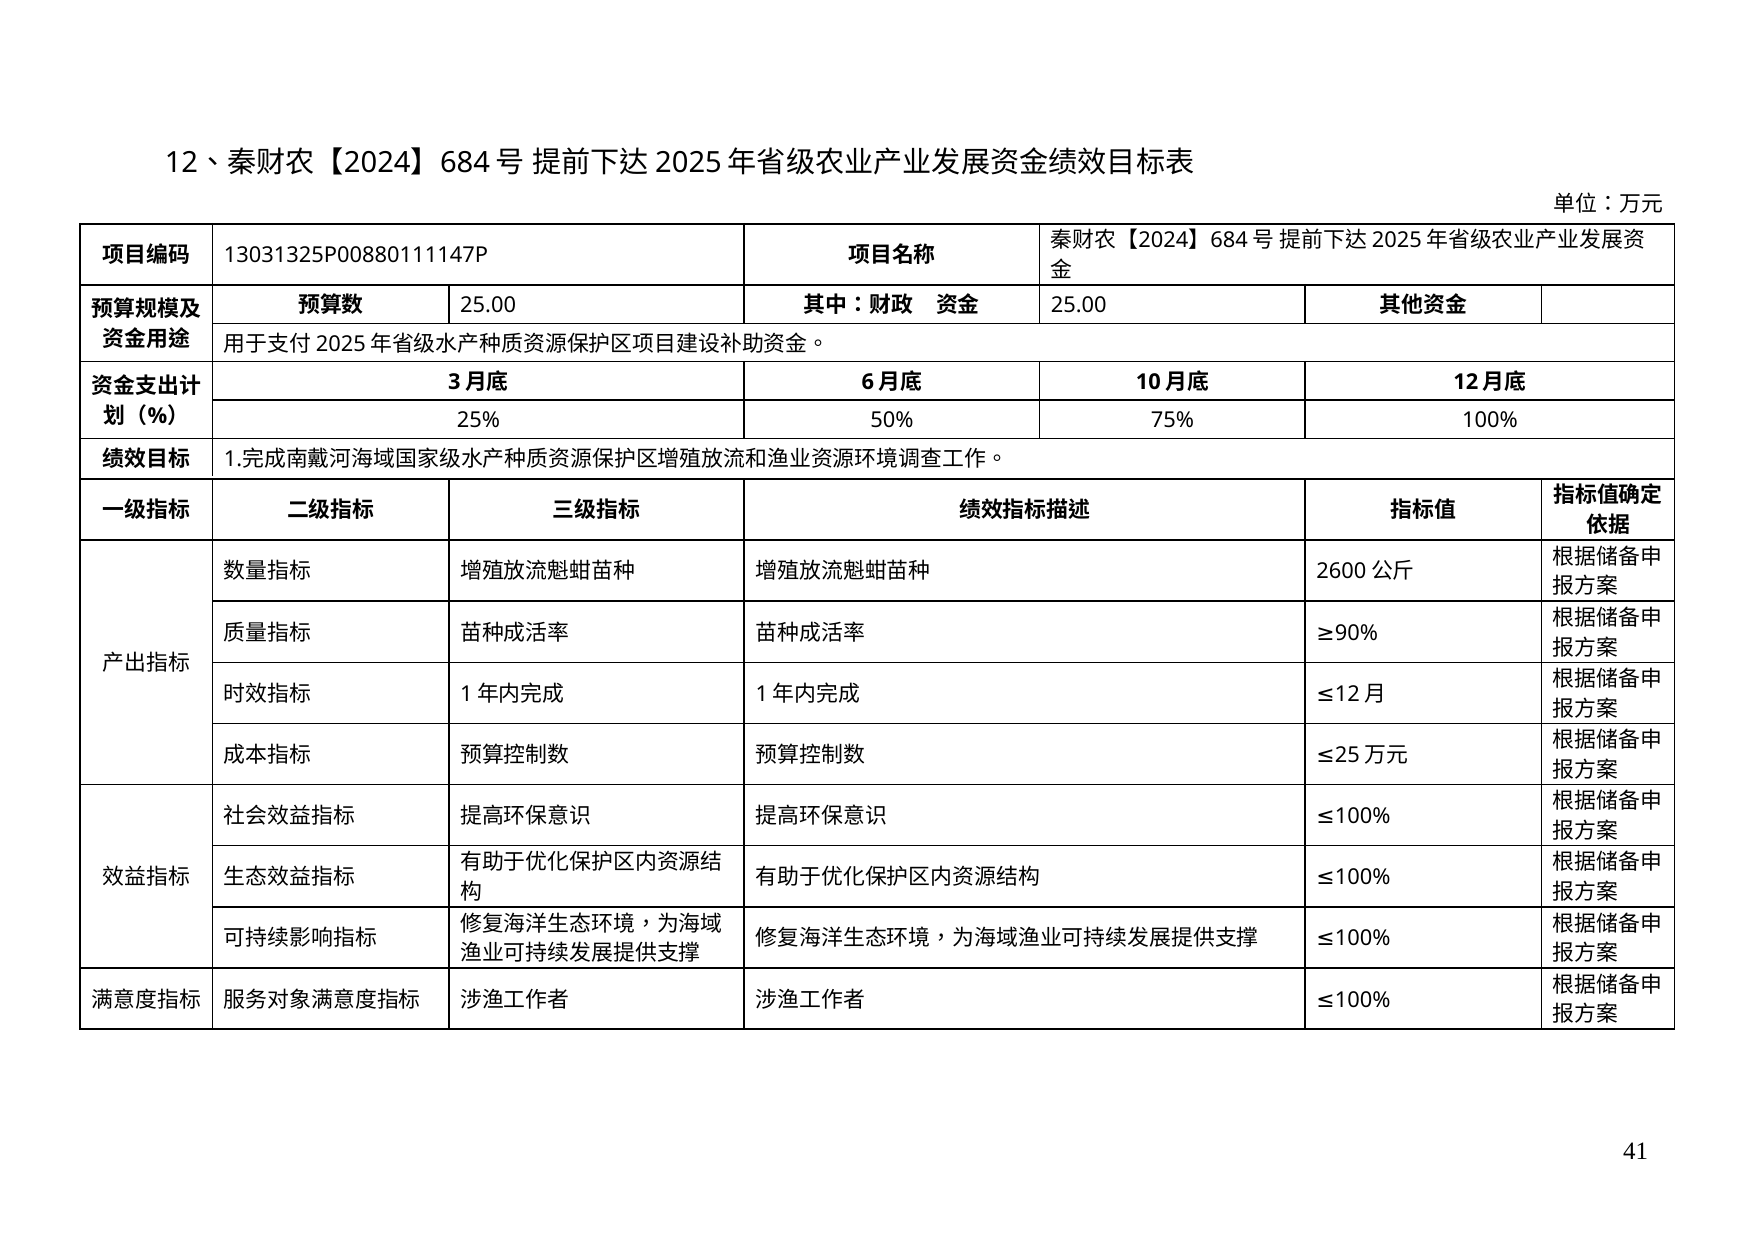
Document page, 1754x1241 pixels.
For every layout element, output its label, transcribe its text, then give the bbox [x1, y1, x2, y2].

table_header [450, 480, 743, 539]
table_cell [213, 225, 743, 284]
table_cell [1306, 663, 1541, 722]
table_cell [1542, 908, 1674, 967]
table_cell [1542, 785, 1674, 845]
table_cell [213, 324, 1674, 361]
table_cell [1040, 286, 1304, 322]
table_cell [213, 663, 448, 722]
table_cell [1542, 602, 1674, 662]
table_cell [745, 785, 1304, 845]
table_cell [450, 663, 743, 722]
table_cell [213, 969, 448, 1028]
text 12、秦财农【2024】684号 提前下达2025年省级农业产业发展资金绩效目标表 [106, 142, 1648, 181]
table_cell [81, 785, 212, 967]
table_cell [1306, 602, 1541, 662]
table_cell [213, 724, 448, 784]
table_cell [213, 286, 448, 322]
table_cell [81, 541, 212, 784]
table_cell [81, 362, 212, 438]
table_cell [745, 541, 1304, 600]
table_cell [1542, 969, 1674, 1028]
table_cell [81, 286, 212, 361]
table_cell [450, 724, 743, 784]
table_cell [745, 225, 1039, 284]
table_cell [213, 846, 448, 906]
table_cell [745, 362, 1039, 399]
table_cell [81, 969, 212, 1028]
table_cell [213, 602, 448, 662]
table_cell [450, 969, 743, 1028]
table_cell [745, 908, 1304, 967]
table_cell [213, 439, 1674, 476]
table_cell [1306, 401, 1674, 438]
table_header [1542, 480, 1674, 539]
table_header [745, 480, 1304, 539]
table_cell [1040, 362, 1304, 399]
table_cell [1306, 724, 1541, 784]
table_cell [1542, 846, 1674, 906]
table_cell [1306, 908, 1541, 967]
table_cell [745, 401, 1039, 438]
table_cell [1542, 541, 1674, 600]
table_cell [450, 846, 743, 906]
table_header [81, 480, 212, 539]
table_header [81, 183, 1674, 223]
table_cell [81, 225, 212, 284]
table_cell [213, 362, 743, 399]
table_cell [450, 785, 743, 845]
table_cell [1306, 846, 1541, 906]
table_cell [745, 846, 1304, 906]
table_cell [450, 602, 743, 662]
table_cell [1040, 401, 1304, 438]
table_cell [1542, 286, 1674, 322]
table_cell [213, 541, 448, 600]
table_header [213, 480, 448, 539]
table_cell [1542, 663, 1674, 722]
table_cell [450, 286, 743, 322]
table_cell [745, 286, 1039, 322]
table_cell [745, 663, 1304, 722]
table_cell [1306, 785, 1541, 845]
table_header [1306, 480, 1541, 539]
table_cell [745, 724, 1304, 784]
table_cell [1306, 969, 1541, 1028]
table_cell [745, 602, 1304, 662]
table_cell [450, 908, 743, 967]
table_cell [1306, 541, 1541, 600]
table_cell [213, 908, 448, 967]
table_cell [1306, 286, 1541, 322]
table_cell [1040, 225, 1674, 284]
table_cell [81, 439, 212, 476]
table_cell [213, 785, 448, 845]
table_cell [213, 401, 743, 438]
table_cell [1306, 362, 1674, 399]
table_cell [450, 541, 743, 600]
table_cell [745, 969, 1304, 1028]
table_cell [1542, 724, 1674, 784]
